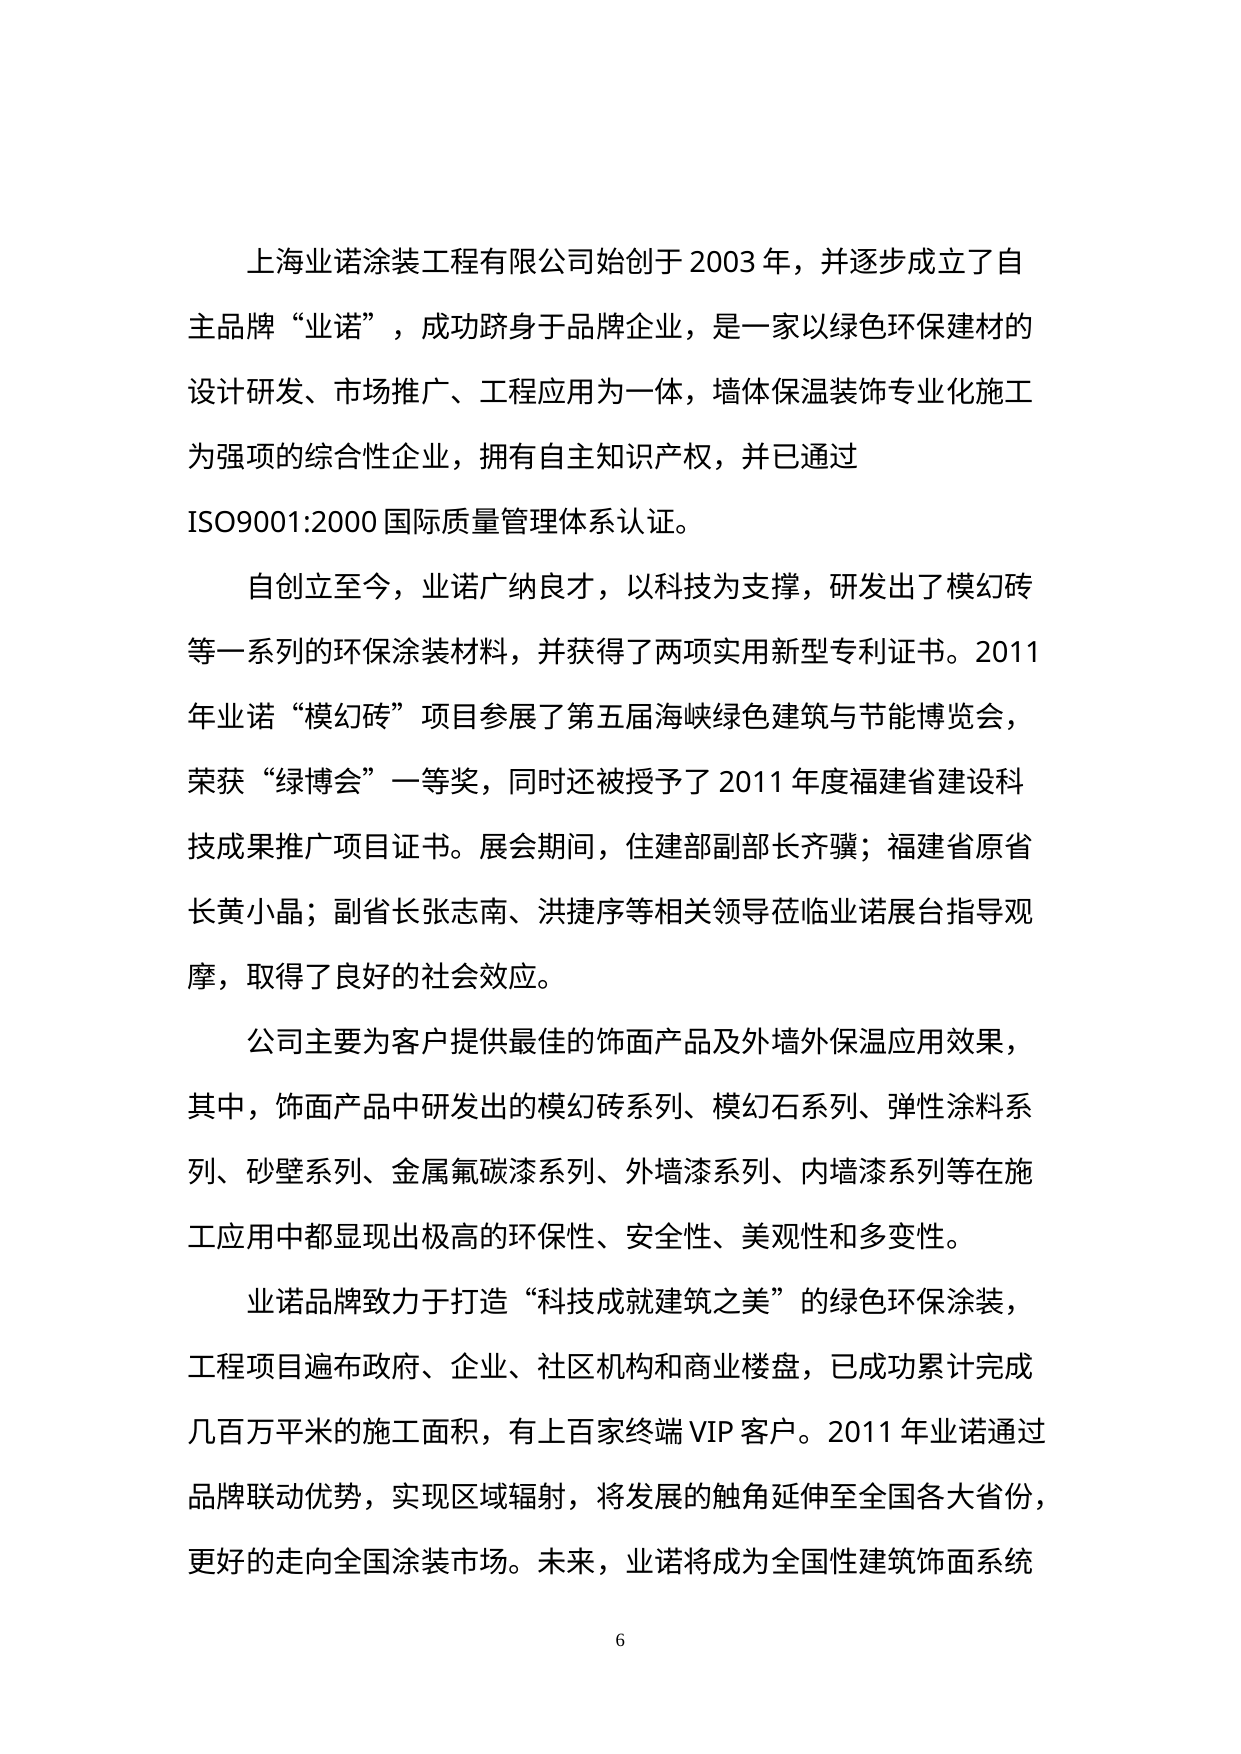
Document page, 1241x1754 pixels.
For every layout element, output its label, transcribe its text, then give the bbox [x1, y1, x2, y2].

text 自创立至今，业诺广纳良才，以科技为支撑，研发出了模幻砖等一系列的环保涂装材料，并获得了两项实用新型专利证书。2011年业诺“模幻砖”项目参展了第五届海峡绿色建筑与节能博览会，荣获“绿博会”一等奖，同时还被授予了2011年度福建省建设科技成果推广项目证书。展会期间，住建部副部长齐骥；福建省原省长黄小晶；副省长张志南、洪捷序等相关领导莅临业诺展台指导观摩，取得了良好的社会效应。 [187, 552, 1053, 1007]
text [187, 1267, 1053, 1592]
text 公司主要为客户提供最佳的饰面产品及外墙外保温应用效果，其中，饰面产品中研发出的模幻砖系列、模幻石系列、弹性涂料系列、砂壁系列、金属氟碳漆系列、外墙漆系列、内墙漆系列等在施工应用中都显现出极高的环保性、安全性、美观性和多变性。 [187, 1007, 1053, 1267]
text 上海业诺涂装工程有限公司始创于2003年，并逐步成立了自主品牌“业诺”，成功跻身于品牌企业，是一家以绿色环保建材的设计研发、市场推广、工程应用为一体，墙体保温装饰专业化施工为强项的综合性企业，拥有自主知识产权，并已通过ISO9001:2000国际质量管理体系认证。 [187, 227, 1053, 552]
